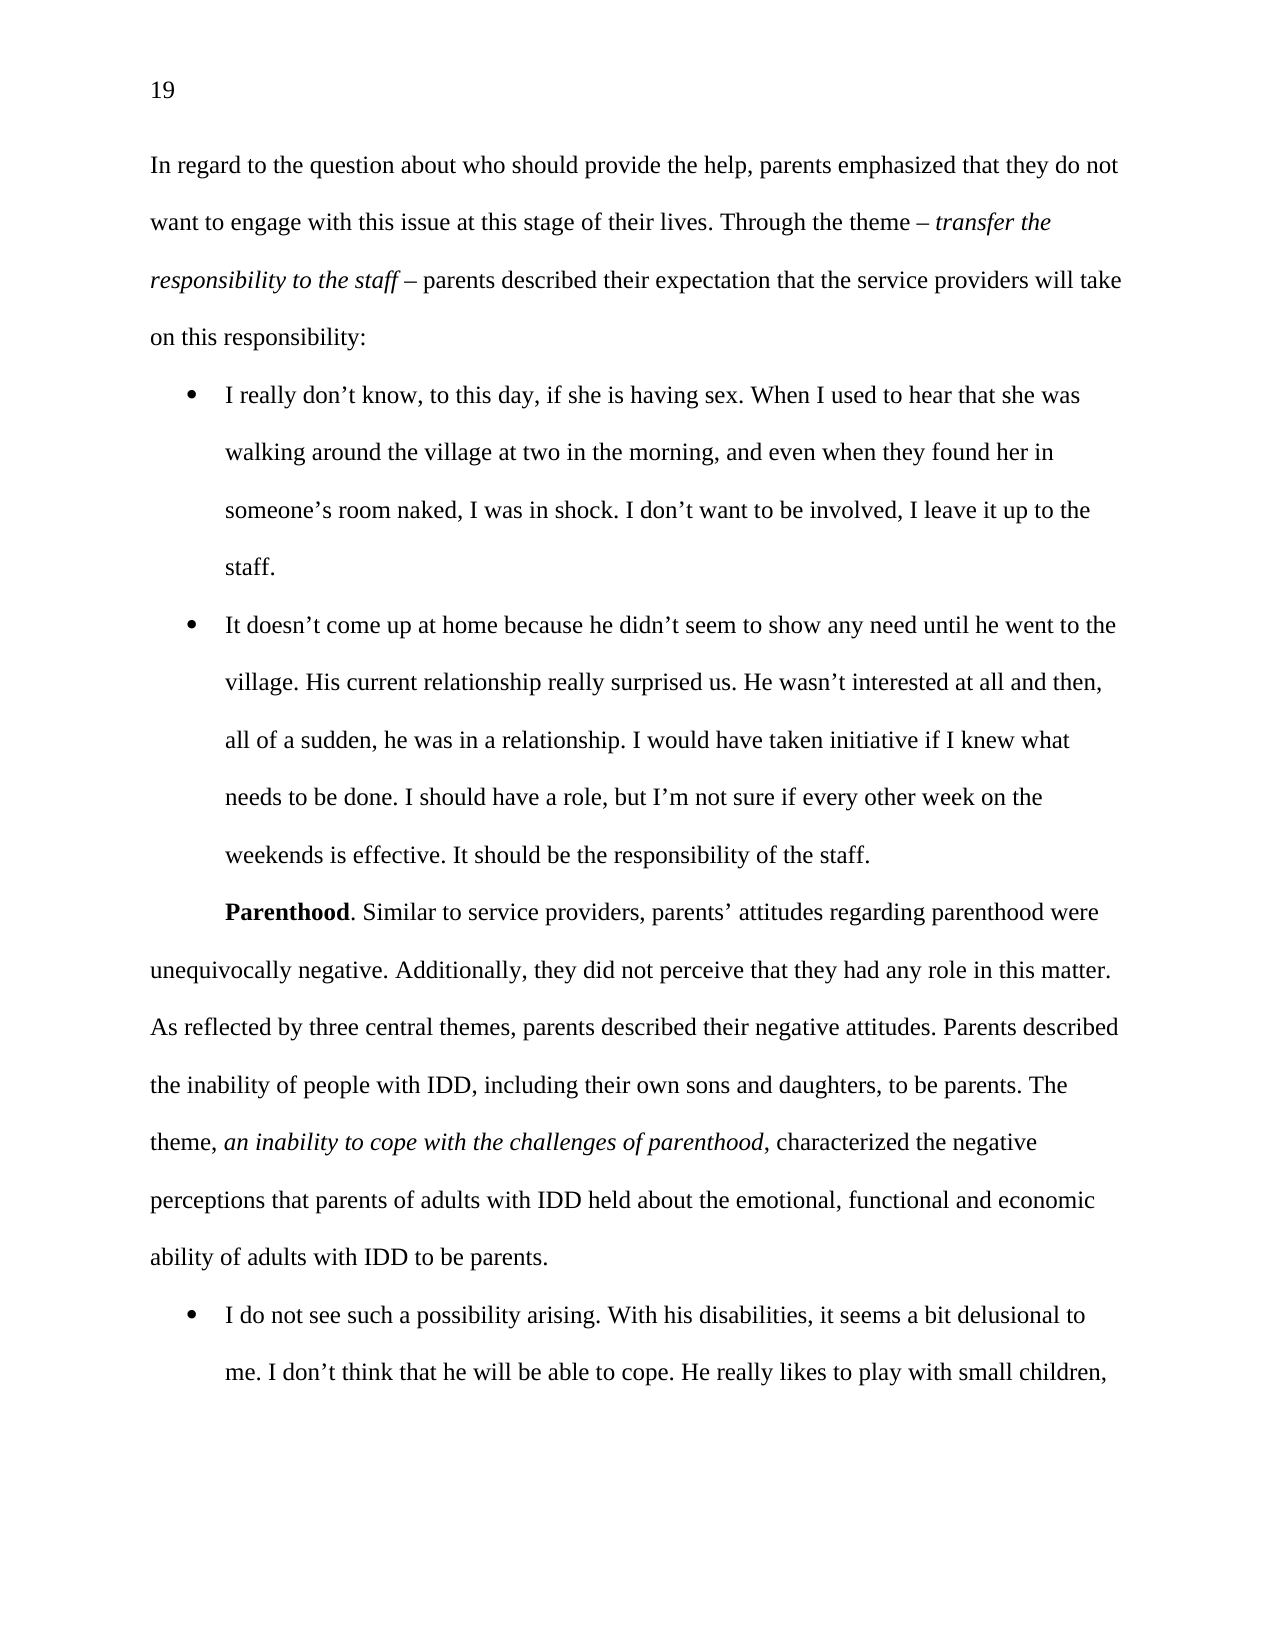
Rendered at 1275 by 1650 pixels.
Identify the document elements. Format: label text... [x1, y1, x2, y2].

text In regard to the question about who should provide the help, parents emphasized that they do not want to engage with this issue at this stage of their lives. Through the theme – transfer the responsibility to the staff – parents described their expectation that the service providers will take on this responsibility: [150, 150, 1125, 351]
list It doesn’t come up at home because he didn’t seem to show any need until he went to the village. His current relationship really surprised us. He wasn’t interested at all and then, all of a sudden, he was in a relationship. I would have taken initiative if I knew what needs to be done. I should have a role, but I’m not sure if every other week on the weekends is effective. It should be the responsibility of the staff. [187, 610, 1125, 869]
list I really don’t know, to this day, if she is having sex. When I used to hear that she was walking around the village at two in the morning, and even when they found her in someone’s room naked, I was in shock. I don’t want to be involved, I leave it up to the staff. [187, 380, 1125, 581]
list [187, 1300, 1125, 1386]
text Parenthood. Similar to service providers, parents’ attitudes regarding parenthood were unequivocally negative. Additionally, they did not perceive that they had any role in this matter. As reflected by three central themes, parents described their negative attitudes. Parents described the inability of people with IDD, including their own sons and daughters, to be parents. The theme, an inability to cope with the challenges of parenthood, characterized the negative perceptions that parents of adults with IDD held about the emotional, functional and economic ability of adults with IDD to be parents. [150, 897, 1125, 1271]
